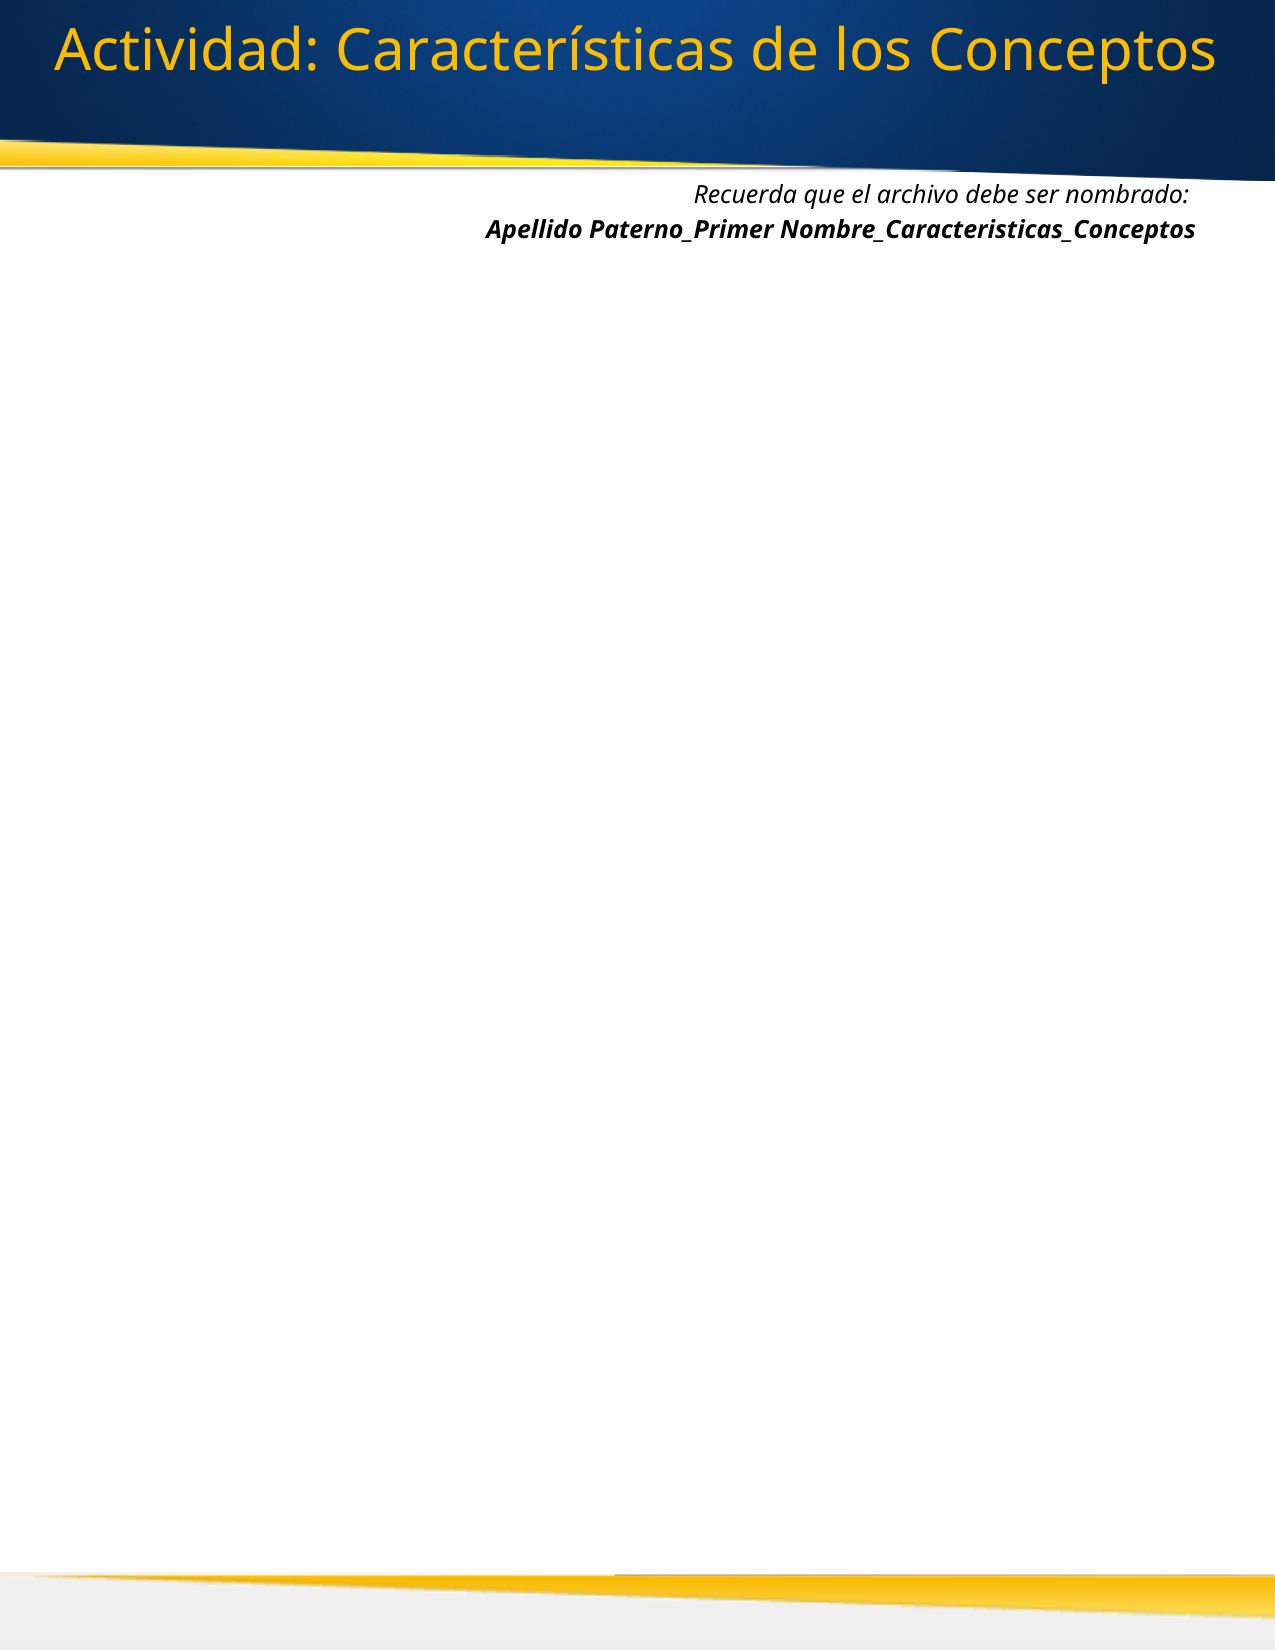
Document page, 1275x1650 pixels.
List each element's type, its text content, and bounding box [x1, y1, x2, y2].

text Apellido Paterno_Primer Nombre_Caracteristicas_Conceptos [133, 211, 1196, 245]
text Recuerda que el archivo debe ser nombrado: [133, 177, 1196, 211]
